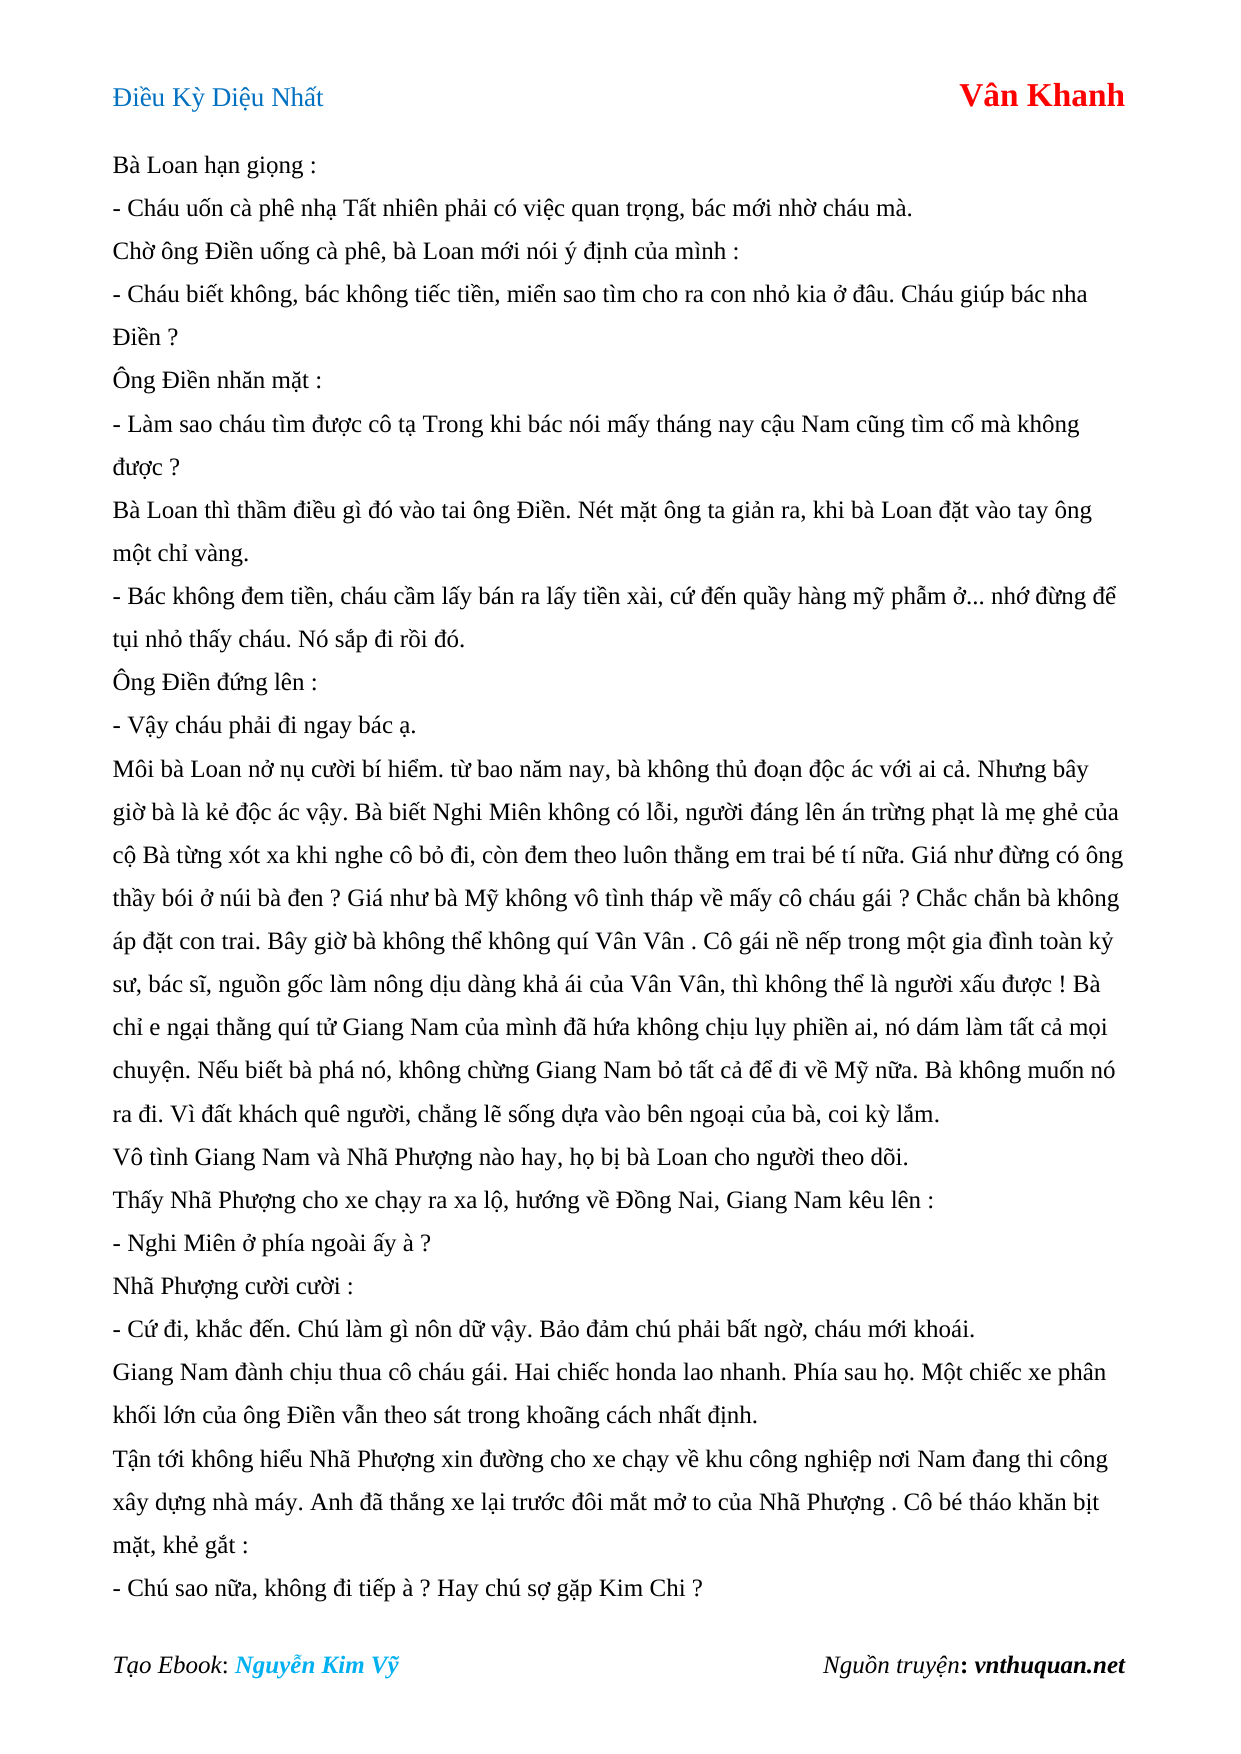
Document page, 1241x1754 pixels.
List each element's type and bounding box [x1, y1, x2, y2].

text [112, 150, 1128, 1602]
